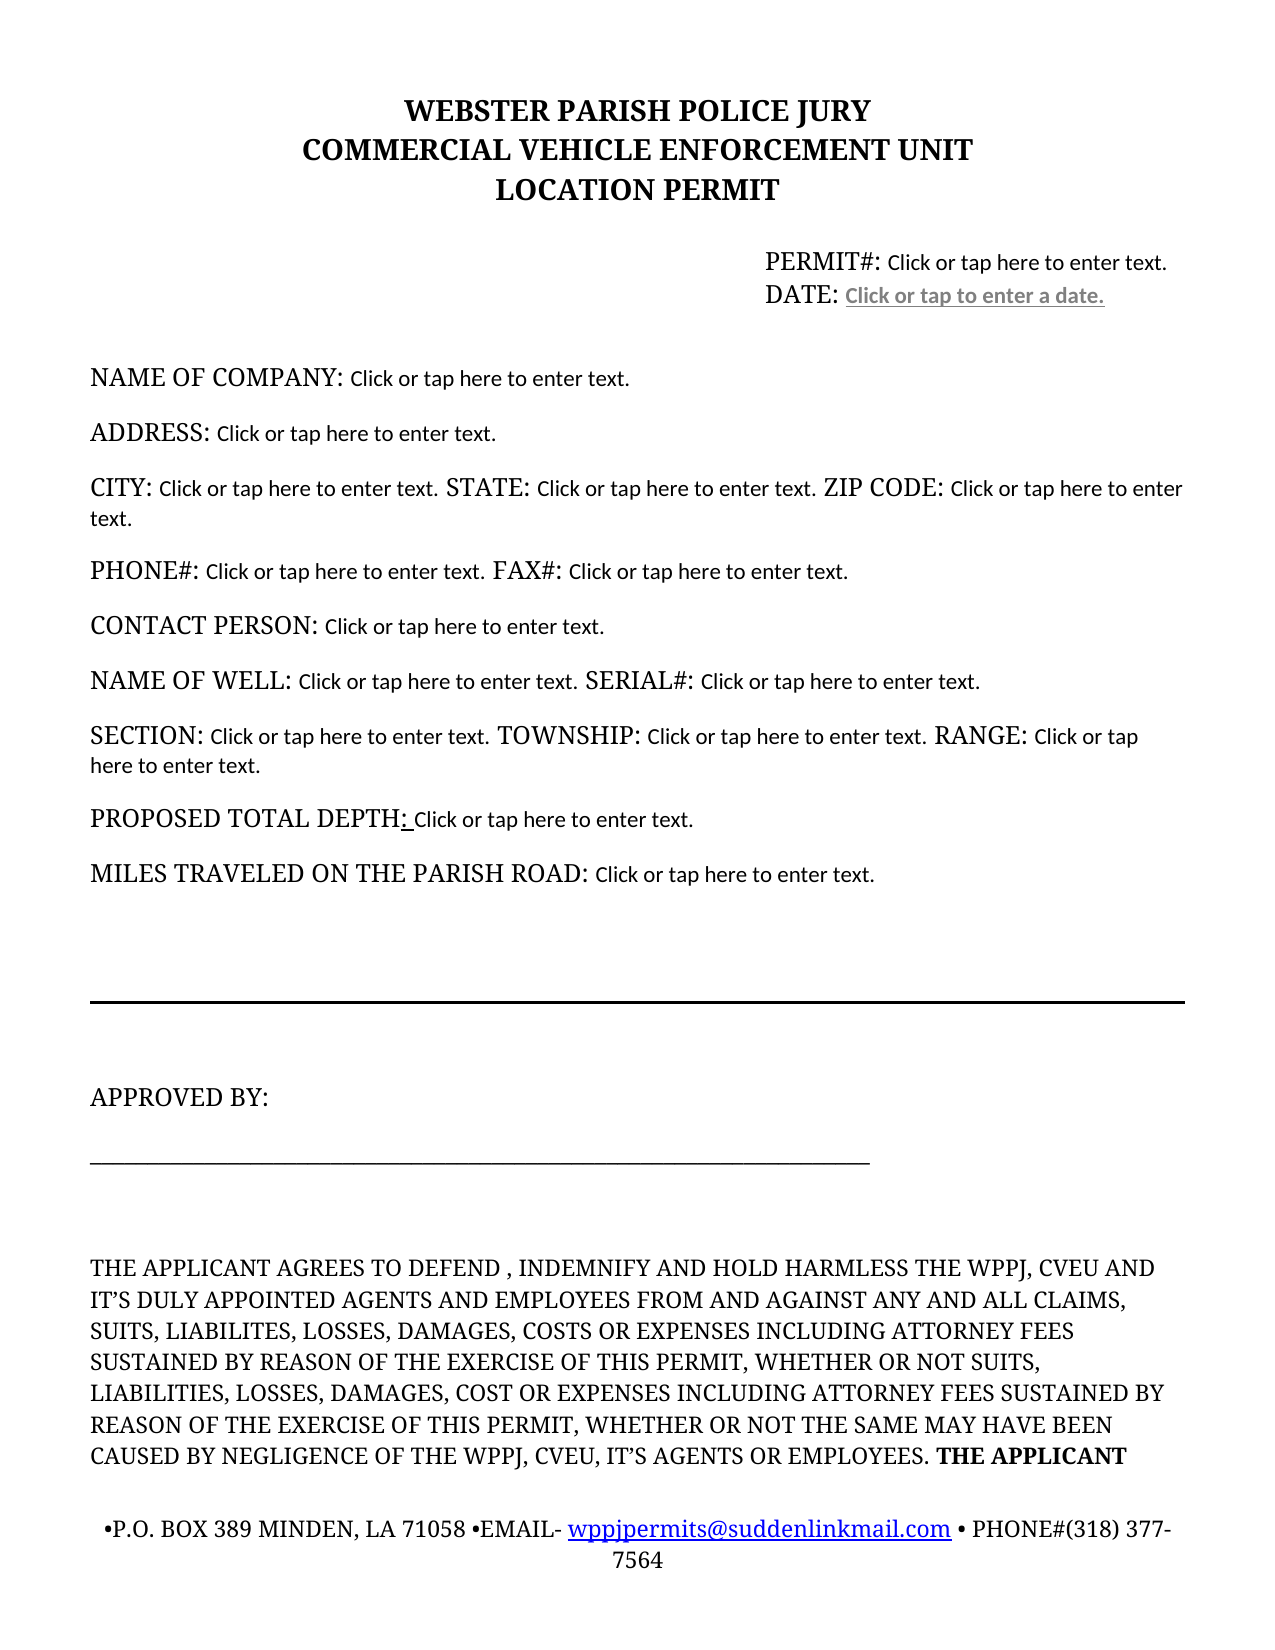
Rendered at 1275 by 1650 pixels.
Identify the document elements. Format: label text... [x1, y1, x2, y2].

text CONTACT PERSON: [90, 608, 1185, 642]
text NAME OF COMPANY: [90, 360, 1185, 394]
text DATE: [690, 277, 1185, 311]
text SECTION: TOWNSHIP: RANGE: [90, 717, 1185, 779]
text LOCATION PERMIT [90, 169, 1185, 209]
text ____________________________________________________________________ [90, 1135, 1185, 1169]
text APPROVED BY: [90, 1080, 1185, 1114]
text NAME OF WELL: SERIAL#: [90, 663, 1185, 697]
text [90, 1252, 1185, 1471]
text PROPOSED TOTAL DEPTH: [90, 800, 1187, 834]
text PERMIT#: [690, 243, 1185, 277]
text ADDRESS: [90, 415, 1185, 449]
text PHONE#: FAX#: [90, 553, 1185, 587]
text CITY: STATE: ZIP CODE: [90, 470, 1185, 532]
text WEBSTER PARISH POLICE JURY [90, 90, 1185, 130]
text COMMERCIAL VEHICLE ENFORCEMENT UNIT [90, 130, 1185, 169]
text MILES TRAVELED ON THE PARISH ROAD: [90, 855, 1185, 889]
